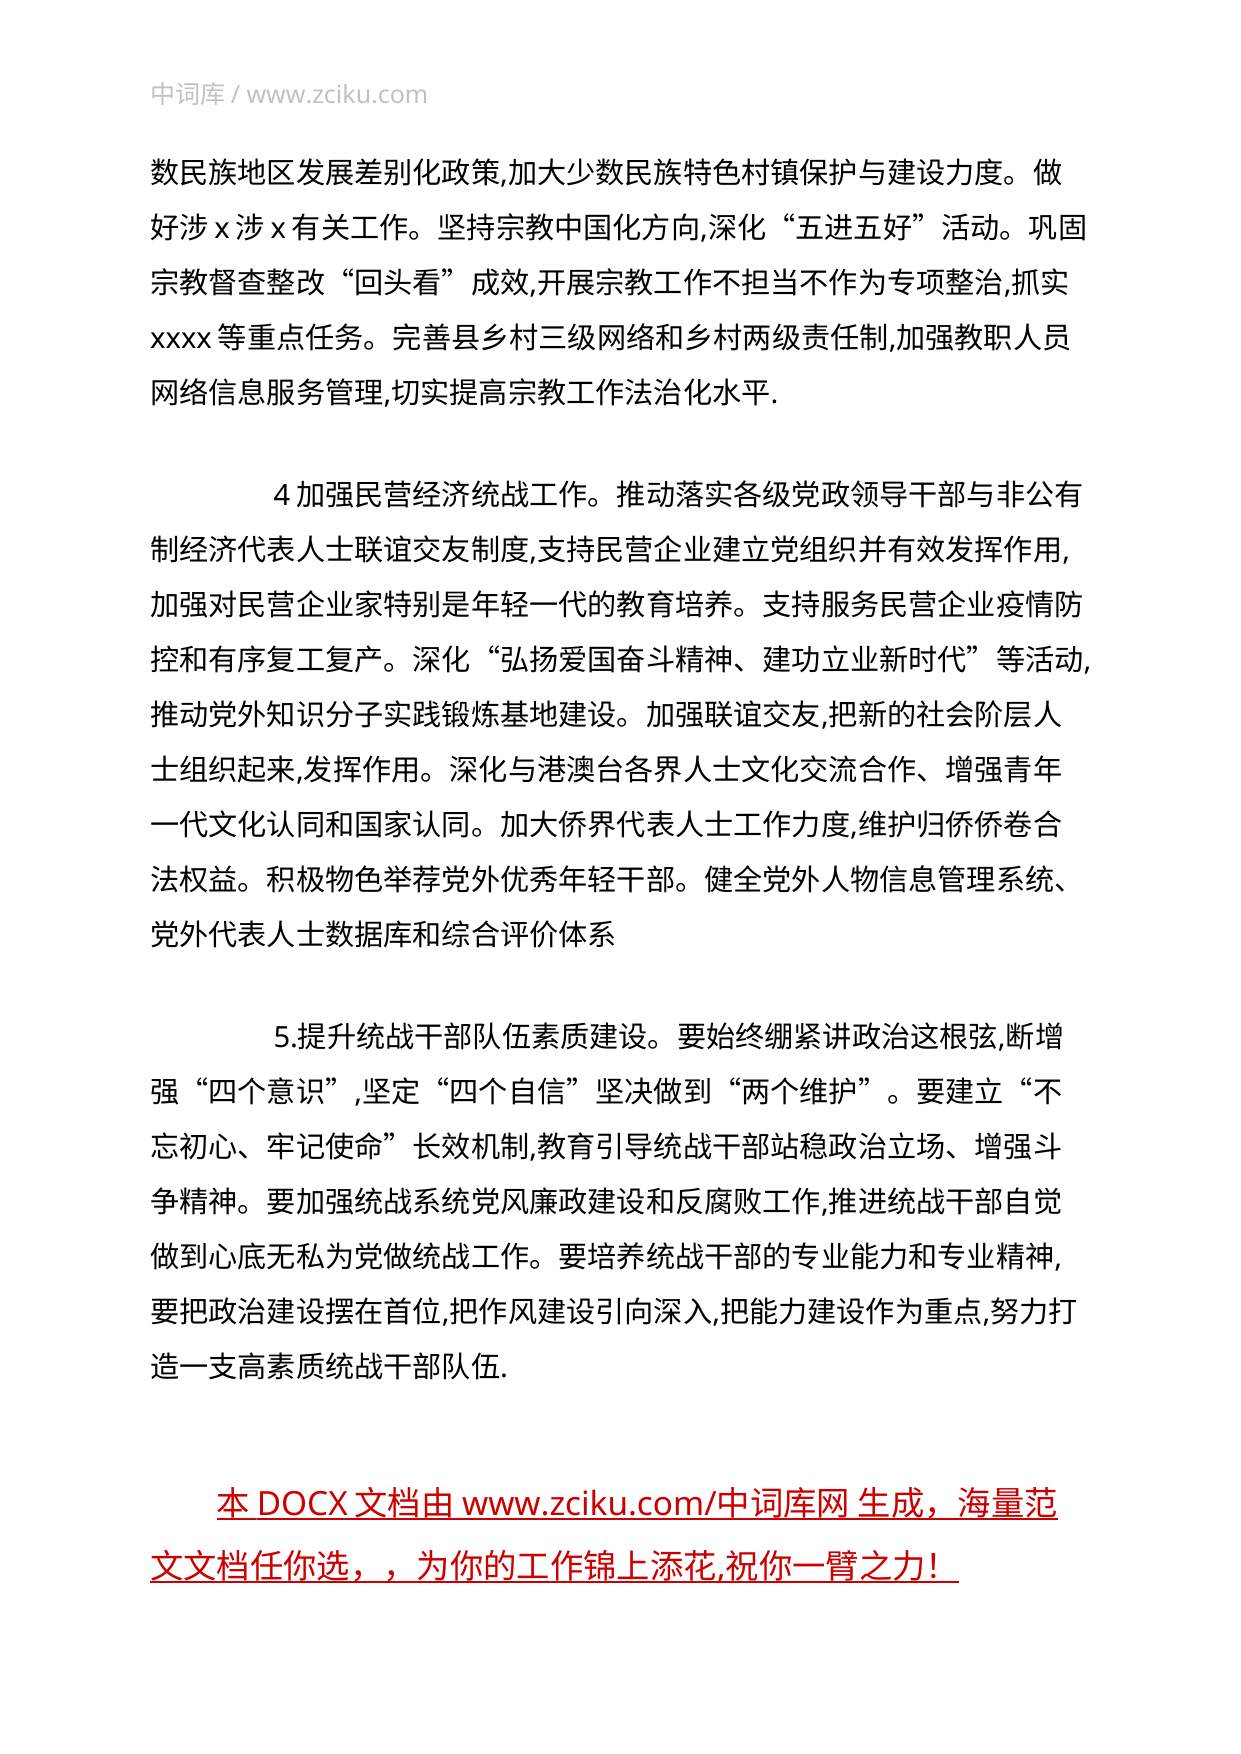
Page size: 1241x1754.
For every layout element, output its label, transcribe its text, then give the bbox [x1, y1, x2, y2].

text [150, 150, 1090, 412]
text 4加强民营经济统战工作。推动落实各级党政领导干部与非公有制经济代表人士联谊交友制度,支持民营企业建立党组织并有效发挥作用,加强对民营企业家特别是年轻一代的教育培养。支持服务民营企业疫情防控和有序复工复产。深化“弘扬爱国奋斗精神、建功立业新时代”等活动,推动党外知识分子实践锻炼基地建设。加强联谊交友,把新的社会阶层人士组织起来,发挥作用。深化与港澳台各界人士文化交流合作、增强青年一代文化认同和国家认同。加大侨界代表人士工作力度,维护归侨侨卷合法权益。积极物色举荐党外优秀年轻干部。健全党外人物信息管理系统、党外代表人士数据库和综合评价体系 [150, 472, 1090, 954]
text 5.提升统战干部队伍素质建设。要始终绷紧讲政治这根弦,断增强“四个意识”,坚定“四个自信”坚决做到“两个维护”。要建立“不忘初心、牢记使命”长效机制,教育引导统战干部站稳政治立场、增强斗争精神。要加强统战系统党风廉政建设和反腐败工作,推进统战干部自觉做到心底无私为党做统战工作。要培养统战干部的专业能力和专业精神,要把政治建设摆在首位,把作风建设引向深入,把能力建设作为重点,努力打造一支高素质统战干部队伍. [150, 1013, 1090, 1386]
text 本DOCX文档由 www.zciku.com/中词库网 生成，海量范文文档任你选，，为你的工作锦上添花,祝你一臂之力！ [150, 1477, 1090, 1588]
